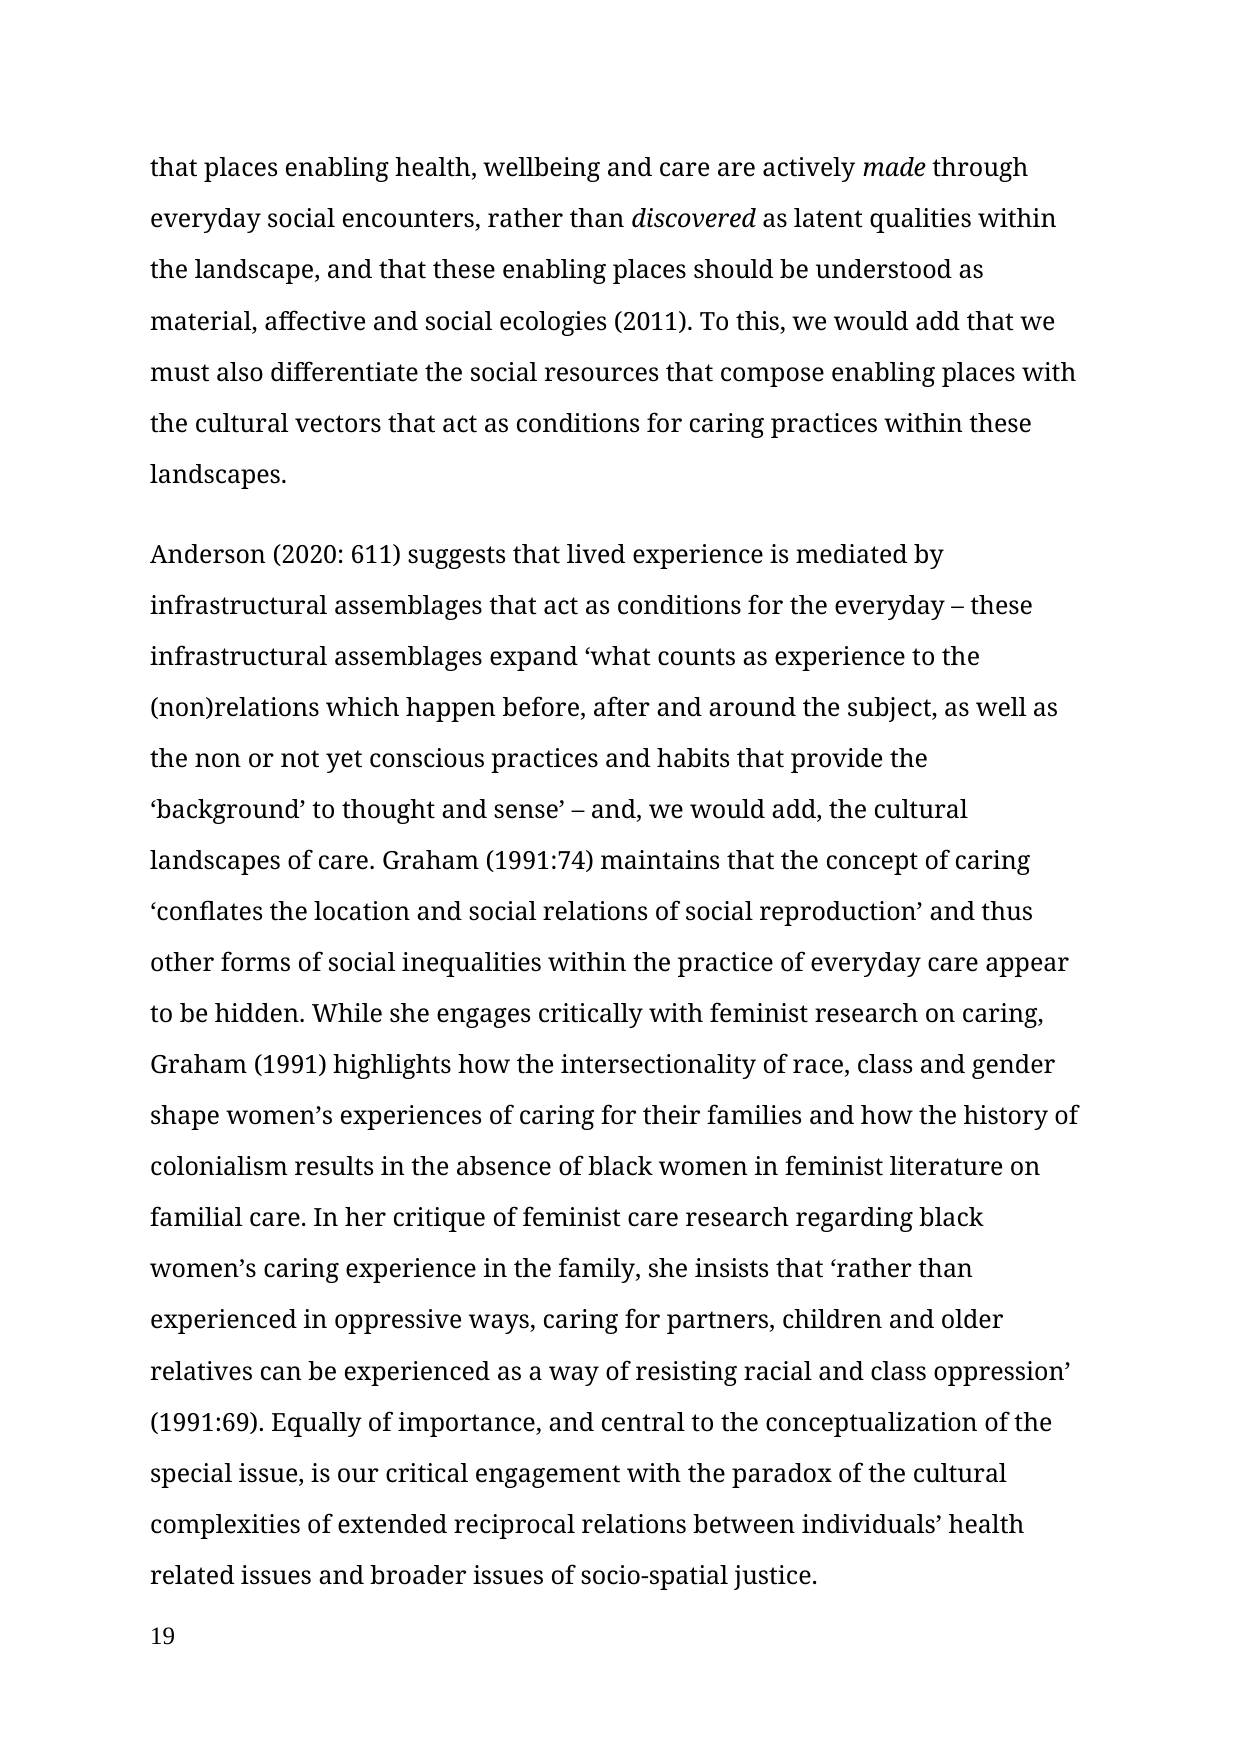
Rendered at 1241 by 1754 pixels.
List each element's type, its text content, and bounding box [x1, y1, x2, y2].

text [150, 150, 1090, 490]
text Anderson (2020: 611) suggests that lived experience is mediated by infrastructural assemblages that act as conditions for the everyday – these infrastructural assemblages expand ‘what counts as experience to the (non)relations which happen before, after and around the subject, as well as the non or not yet conscious practices and habits that provide the ‘background’ to thought and sense’ – and, we would add, the cultural landscapes of care. Graham (1991:74) maintains that the concept of caring ‘conflates the location and social relations of social reproduction’ and thus other forms of social inequalities within the practice of everyday care appear to be hidden. While she engages critically with feminist research on caring, Graham (1991) highlights how the intersectionality of race, class and gender shape women’s experiences of caring for their families and how the history of colonialism results in the absence of black women in feminist literature on familial care. In her critique of feminist care research regarding black women’s caring experience in the family, she insists that ‘rather than experienced in oppressive ways, caring for partners, children and older relatives can be experienced as a way of resisting racial and class oppression’ (1991:69). Equally of importance, and central to the conceptualization of the special issue, is our critical engagement with the paradox of the cultural complexities of extended reciprocal relations between individuals’ health related issues and broader issues of socio-spatial justice. [150, 536, 1090, 1591]
